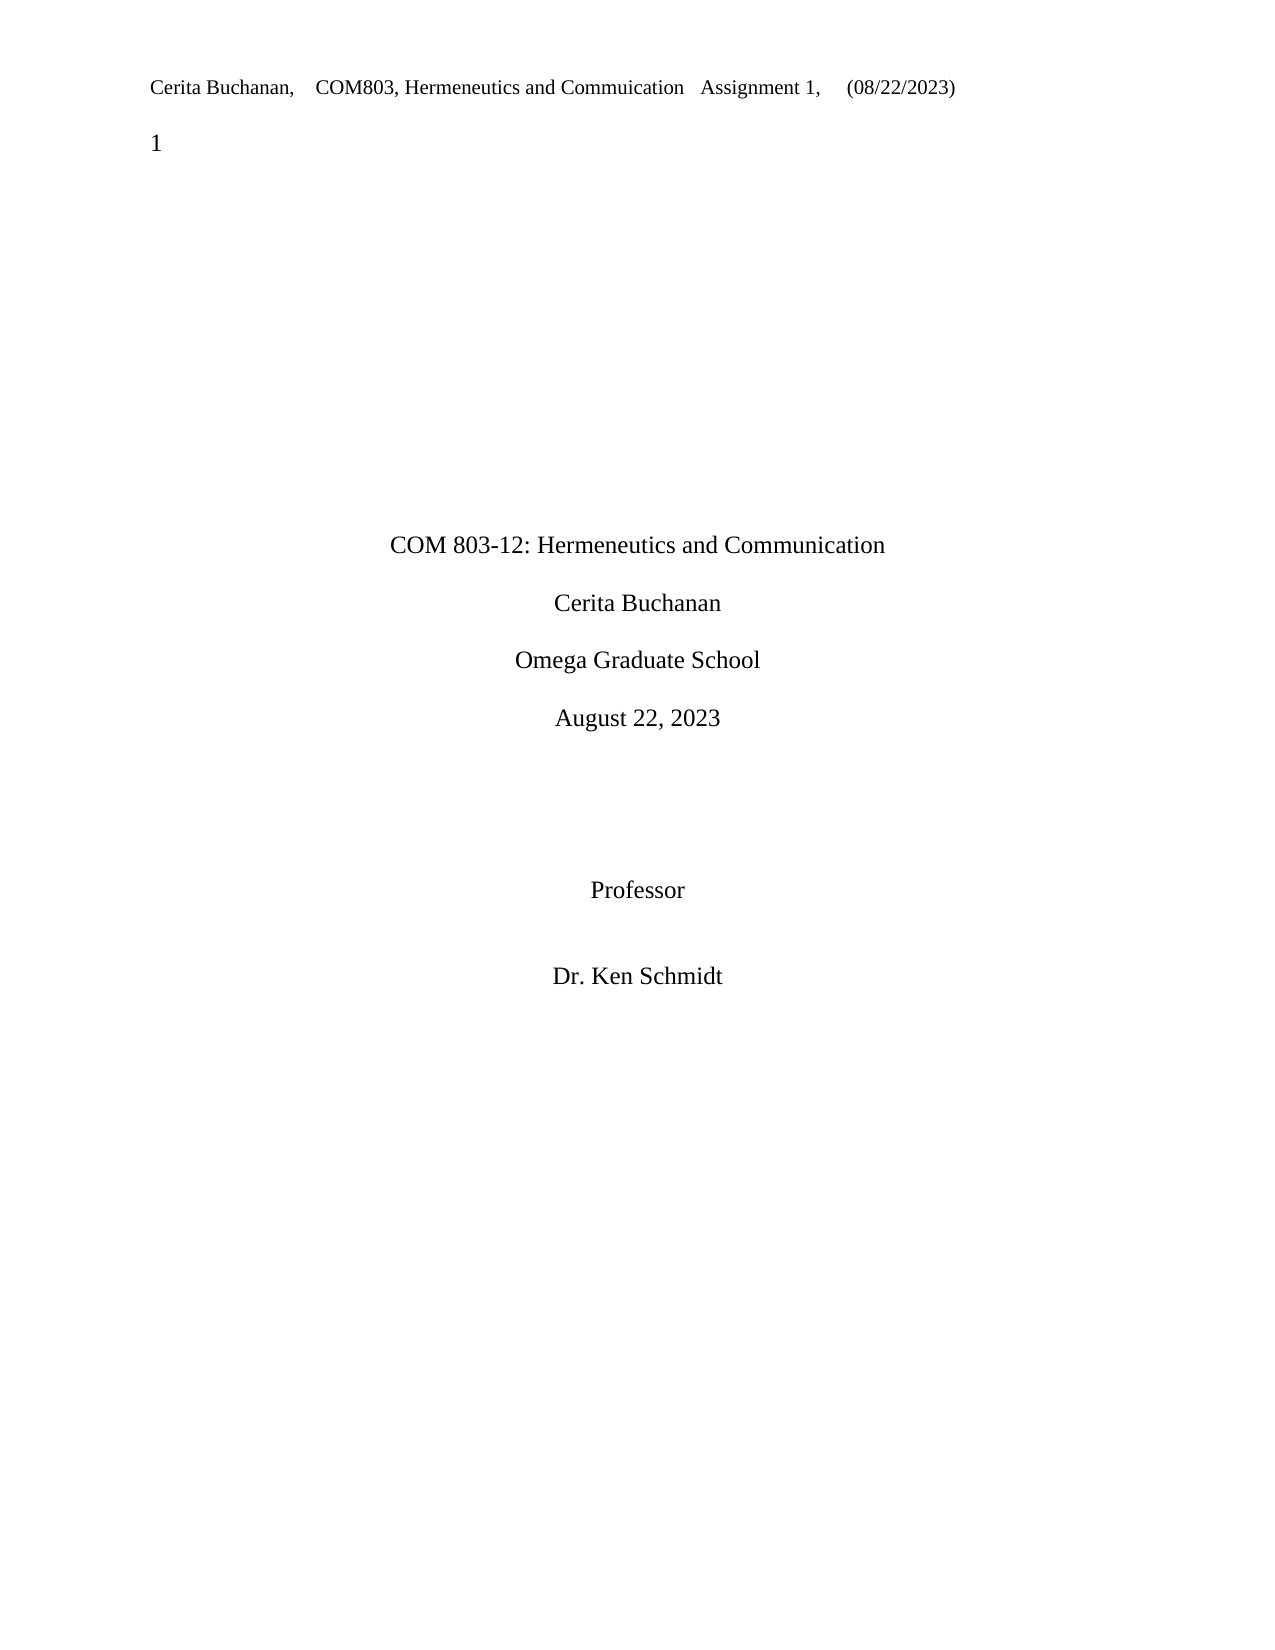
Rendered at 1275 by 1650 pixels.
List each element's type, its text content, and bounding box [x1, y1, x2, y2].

text Professor [150, 875, 1125, 904]
text Dr. Ken Schmidt [150, 961, 1125, 990]
text Cerita Buchanan [150, 588, 1125, 616]
text Omega Graduate School [150, 645, 1125, 674]
text August 22, 2023 [150, 703, 1125, 731]
text COM 803-12: Hermeneutics and Communication [150, 530, 1125, 559]
